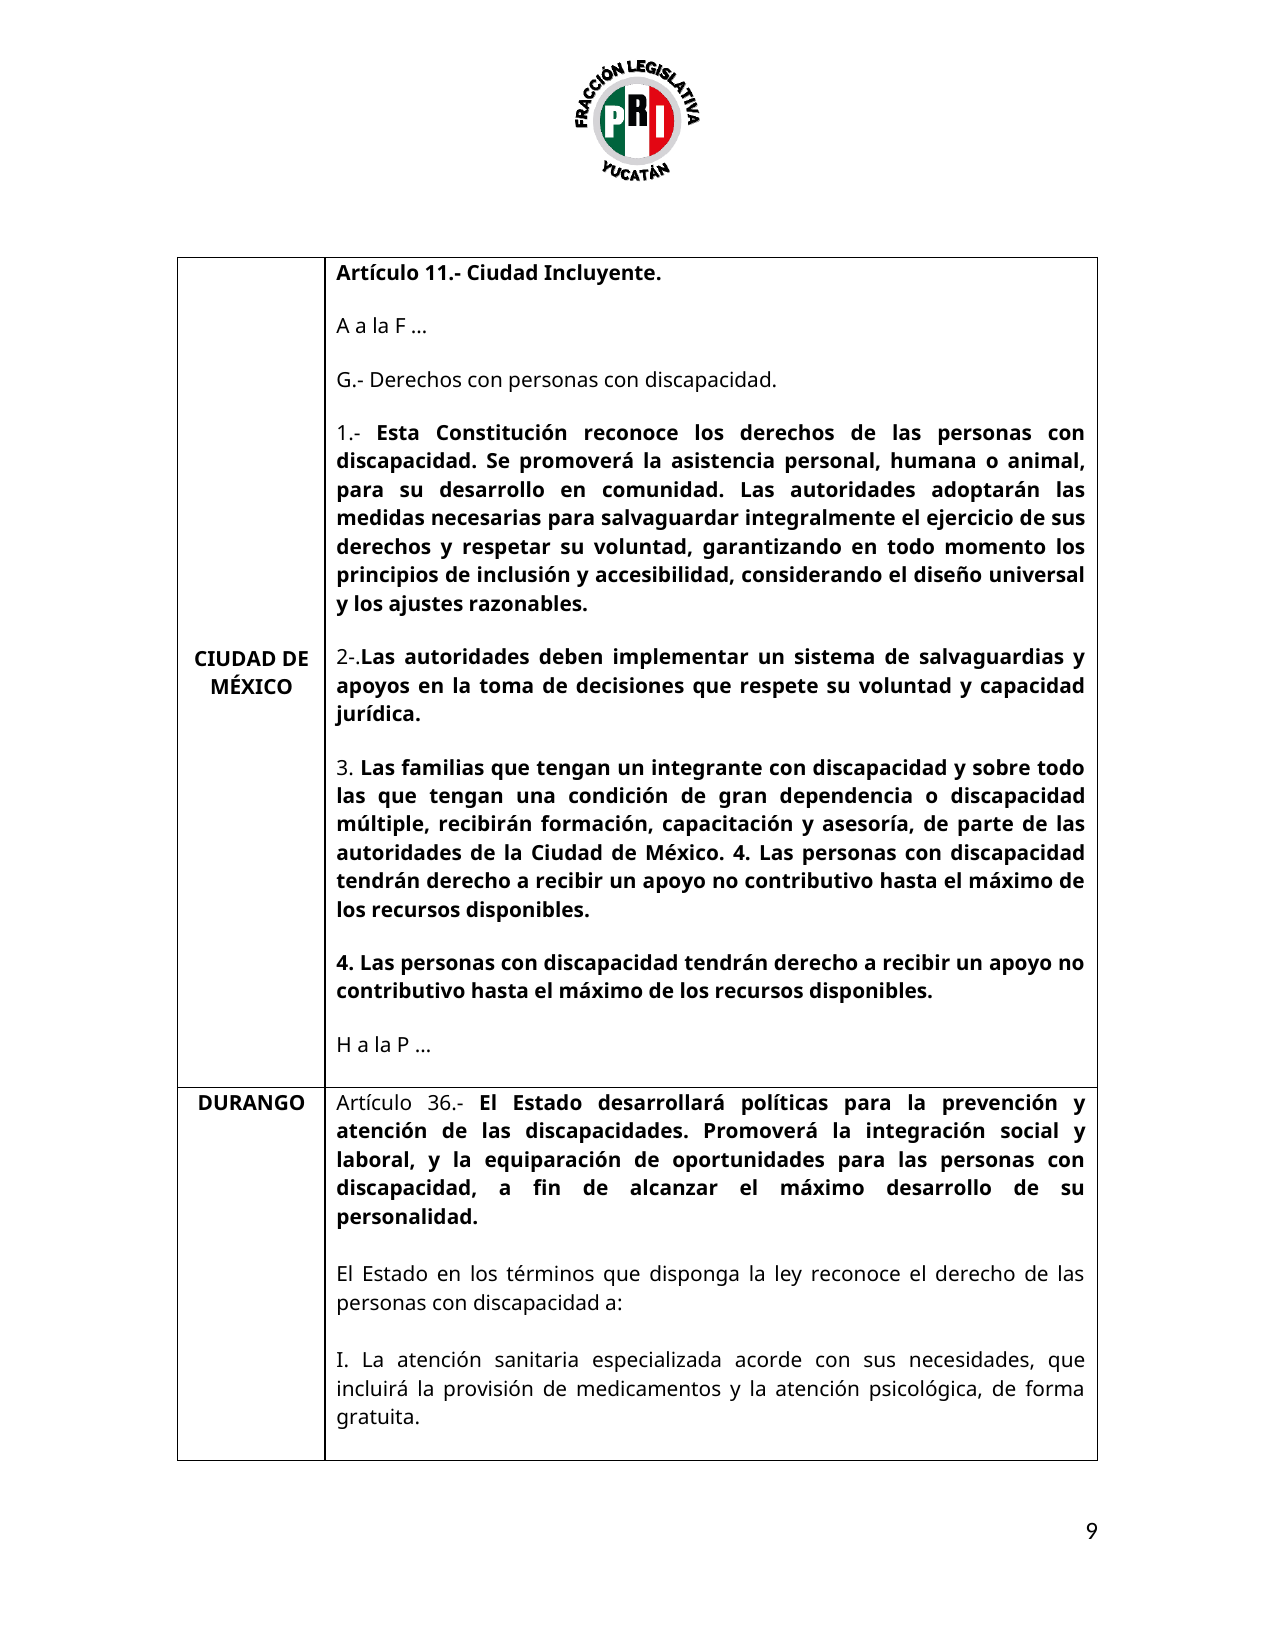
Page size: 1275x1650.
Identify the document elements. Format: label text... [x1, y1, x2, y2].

table_cell DURANGO [178, 1088, 324, 1460]
picture [553, 36, 717, 199]
table_cell Artículo 11.- Ciudad Incluyente. A a la F … G.- Derechos con personas con discapacidad. 1.- Esta Constitución reconoce los derechos de las personas con discapacidad. Se promoverá la asistencia personal, humana o animal, para su desarrollo en comunidad. Las autoridades adoptarán las medidas necesarias para salvaguardar integralmente el ejercicio de sus derechos y respetar su voluntad, garantizando en todo momento los principios de inclusión y accesibilidad, considerando el diseño universal y los ajustes razonables. 2-.Las autoridades deben implementar un sistema de salvaguardias y apoyos en la toma de decisiones que respete su voluntad y capacidad jurídica. 3. Las familias que tengan un integrante con discapacidad y sobre todo las que tengan una condición de gran dependencia o discapacidad múltiple, recibirán formación, capacitación y asesoría, de parte de las autoridades de la Ciudad de México. 4. Las personas con discapacidad tendrán derecho a recibir un apoyo no contributivo hasta el máximo de los recursos disponibles. 4. Las personas con discapacidad tendrán derecho a recibir un apoyo no contributivo hasta el máximo de los recursos disponibles. H a la P … [326, 258, 1097, 1087]
table_cell CIUDAD DE MÉXICO [178, 258, 324, 1087]
